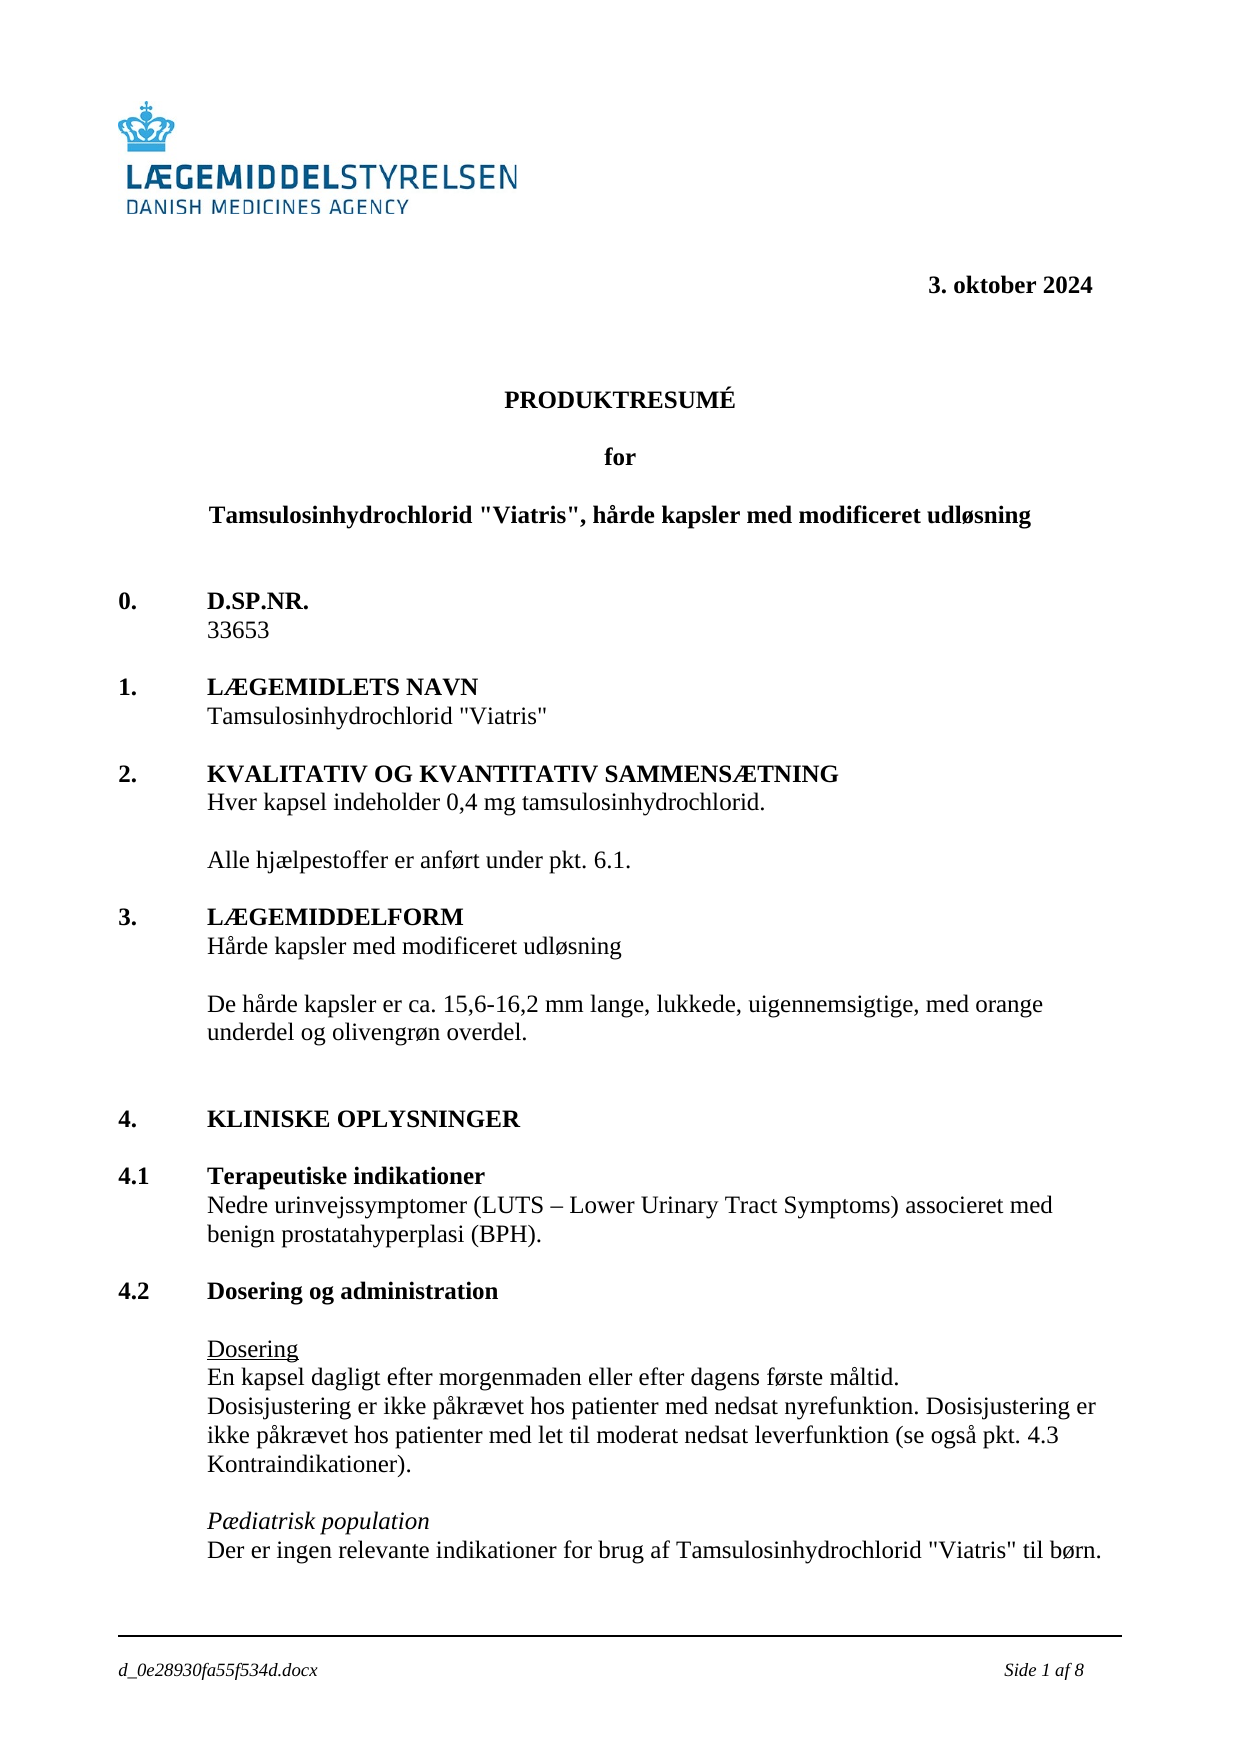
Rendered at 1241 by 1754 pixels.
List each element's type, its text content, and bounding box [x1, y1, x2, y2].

text Pædiatrisk population [207, 1506, 1122, 1535]
text Hver kapsel indeholder 0,4 mg tamsulosinhydrochlorid. [207, 787, 1122, 816]
text 4.2 Dosering og administration [118, 1276, 1122, 1305]
title 3. oktober 2024 [118, 270, 1122, 299]
text 4. KLINISKE OPLYSNINGER [118, 1104, 1122, 1132]
text 3. LÆGEMIDDELFORM [118, 902, 1122, 931]
text De hårde kapsler er ca. 15,6-16,2 mm lange, lukkede, uigennemsigtige, med orange underdel og olivengrøn overdel. [207, 989, 1122, 1046]
text Dosisjustering er ikke påkrævet hos patienter med nedsat nyrefunktion. Dosisjustering er ikke påkrævet hos patienter med let til moderat nedsat leverfunktion (se også pkt. 4.3 Kontraindikationer). [207, 1391, 1122, 1477]
text PRODUKTRESUMÉ [118, 385, 1122, 414]
text En kapsel dagligt efter morgenmaden eller efter dagens første måltid. [207, 1362, 1122, 1391]
text Nedre urinvejssymptomer (LUTS – Lower Urinary Tract Symptoms) associeret med benign prostatahyperplasi (BPH). [207, 1190, 1122, 1247]
text Hårde kapsler med modificeret udløsning [207, 931, 1122, 960]
text 2. KVALITATIV OG KVANTITATIV SAMMENSÆTNING [118, 759, 1122, 787]
text 1. LÆGEMIDLETS NAVN [118, 672, 1122, 701]
text 4.1 Terapeutiske indikationer [118, 1161, 1122, 1190]
text Alle hjælpestoffer er anført under pkt. 6.1. [207, 845, 1122, 874]
text Dosering [207, 1334, 1122, 1362]
text for [118, 442, 1122, 471]
text Der er ingen relevante indikationer for brug af Tamsulosinhydrochlorid "Viatris" til børn. [207, 1535, 1122, 1564]
picture [118, 101, 517, 214]
text Tamsulosinhydrochlorid "Viatris", hårde kapsler med modificeret udløsning [118, 500, 1122, 529]
text 33653 [207, 615, 1122, 644]
text Tamsulosinhydrochlorid "Viatris" [207, 701, 1122, 730]
text 0. D.SP.NR. [118, 586, 1122, 615]
